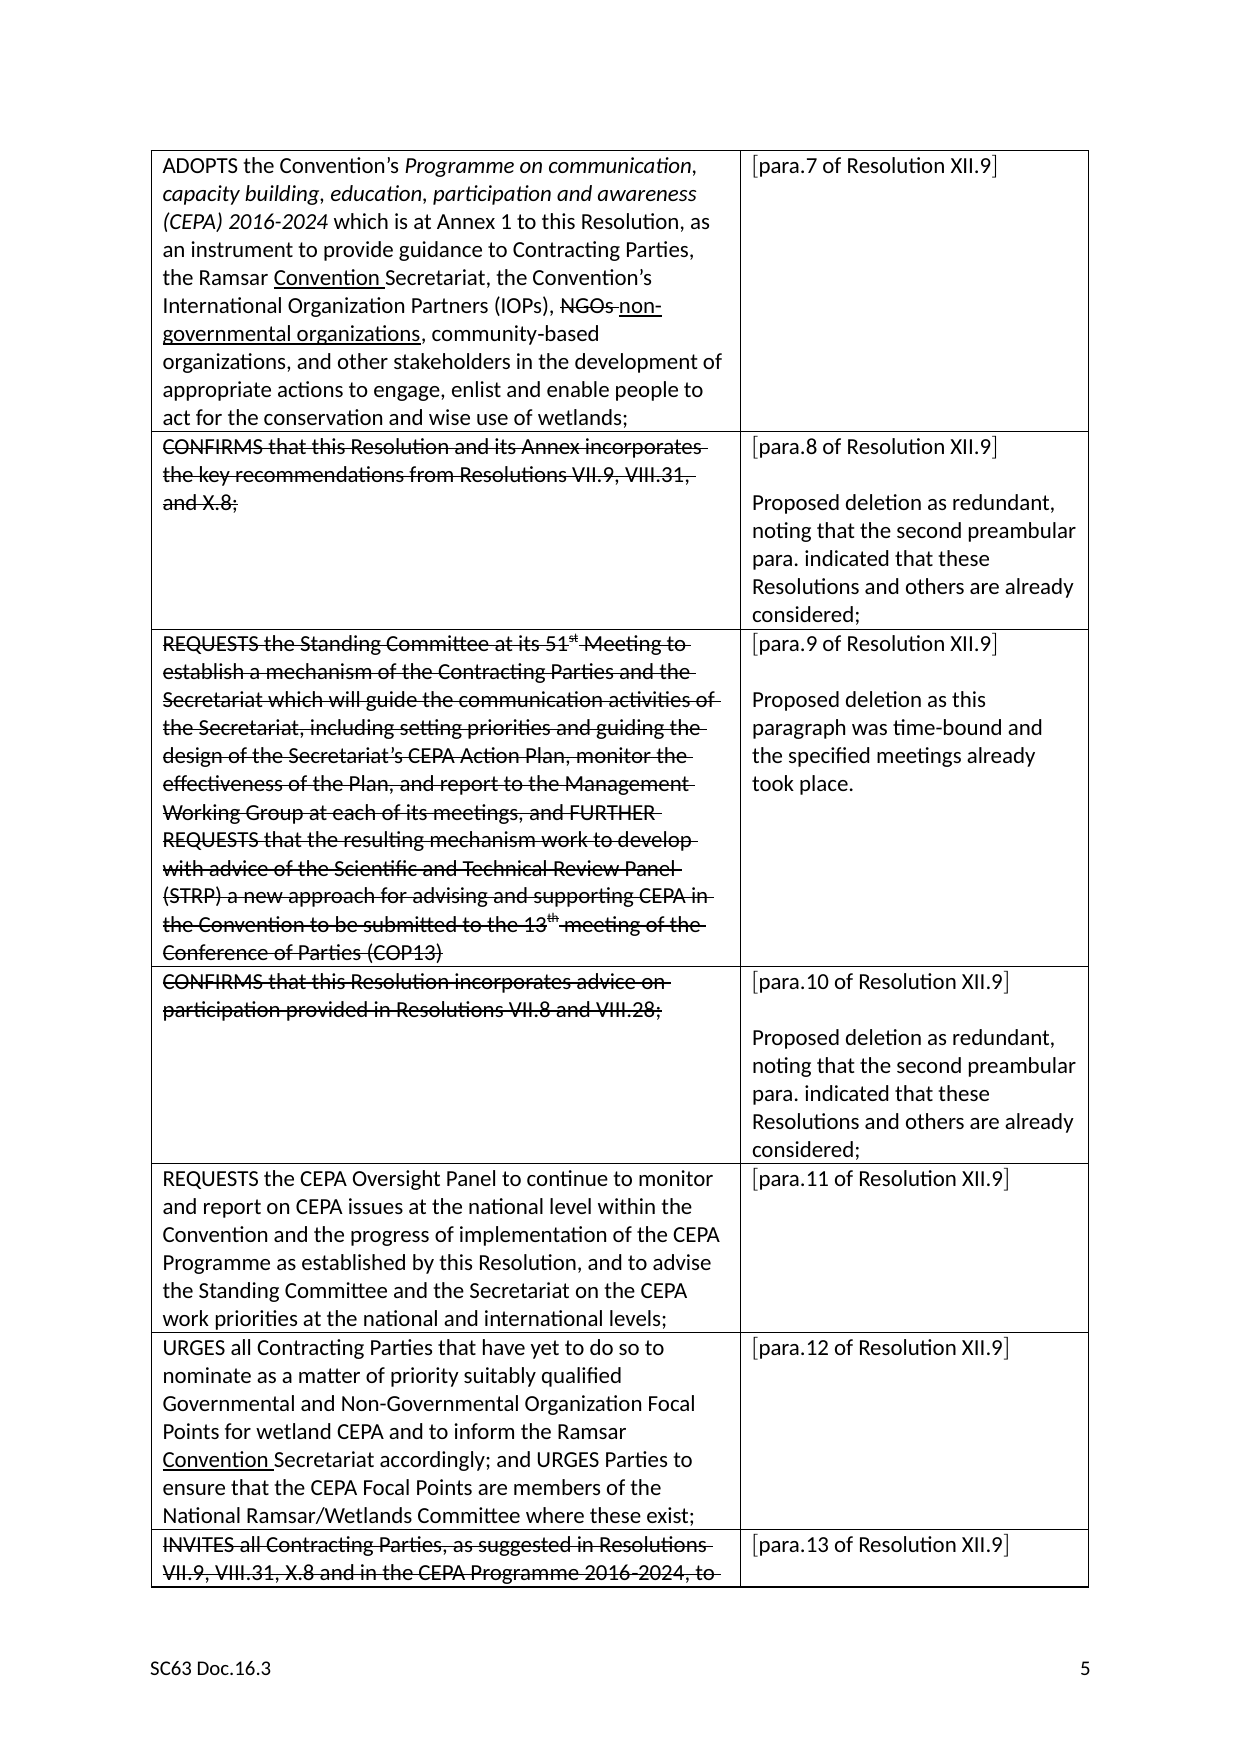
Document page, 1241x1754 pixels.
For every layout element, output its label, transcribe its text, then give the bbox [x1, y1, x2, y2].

table_cell CONFIRMS that this Resolution and its Annex incorporates the key recommendations from Resolutions VII.9, VIII.31, and X.8; [152, 432, 740, 628]
table_cell para.12 of Resolution XII.9 [741, 1333, 1088, 1529]
table_cell REQUESTS the CEPA Oversight Panel to continue to monitor and report on CEPA issues at the national level within the Convention and the progress of implementation of the CEPA Programme as established by this Resolution, and to advise the Standing Committee and the Secretariat on the CEPA work priorities at the national and international levels; [152, 1164, 740, 1332]
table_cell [741, 1530, 1088, 1586]
table_cell ADOPTS the Convention’s Programme on communication, capacity building, education, participation and awareness (CEPA) 2016-2024 which is at Annex 1 to this Resolution, as an instrument to provide guidance to Contracting Parties, the Ramsar Convention Secretariat, the Convention’s International Organization Partners (IOPs), NGOs non-governmental organizations, community‐based organizations, and other stakeholders in the development of appropriate actions to engage, enlist and enable people to act for the conservation and wise use of wetlands; [152, 151, 740, 431]
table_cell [152, 1530, 740, 1586]
table_cell para.11 of Resolution XII.9 [741, 1164, 1088, 1332]
table_cell para.7 of Resolution XII.9 [741, 151, 1088, 431]
table_cell URGES all Contracting Parties that have yet to do so to nominate as a matter of priority suitably qualified Governmental and Non-Governmental Organization Focal Points for wetland CEPA and to inform the Ramsar Convention Secretariat accordingly; and URGES Parties to ensure that the CEPA Focal Points are members of the National Ramsar/Wetlands Committee where these exist; [152, 1333, 740, 1529]
table_cell CONFIRMS that this Resolution incorporates advice on participation provided in Resolutions VII.8 and VIII.28; [152, 967, 740, 1163]
table_cell REQUESTS the Standing Committee at its 51st Meeting to establish a mechanism of the Contracting Parties and the Secretariat which will guide the communication activities of the Secretariat, including setting priorities and guiding the design of the Secretariat’s CEPA Action Plan, monitor the effectiveness of the Plan, and report to the Management Working Group at each of its meetings, and FURTHER REQUESTS that the resulting mechanism work to develop with advice of the Scientific and Technical Review Panel (STRP) a new approach for advising and supporting CEPA in the Convention to be submitted to the 13th meeting of the Conference of Parties (COP13) [152, 630, 740, 966]
table_cell para.9 of Resolution XII.9 Proposed deletion as this paragraph was time-bound and the specified meetings already took place. [741, 630, 1088, 966]
table_cell para.10 of Resolution XII.9 Proposed deletion as redundant, noting that the second preambular para. indicated that these Resolutions and others are already considered; [741, 967, 1088, 1163]
table_cell para.8 of Resolution XII.9 Proposed deletion as redundant, noting that the second preambular para. indicated that these Resolutions and others are already considered; [741, 432, 1088, 628]
